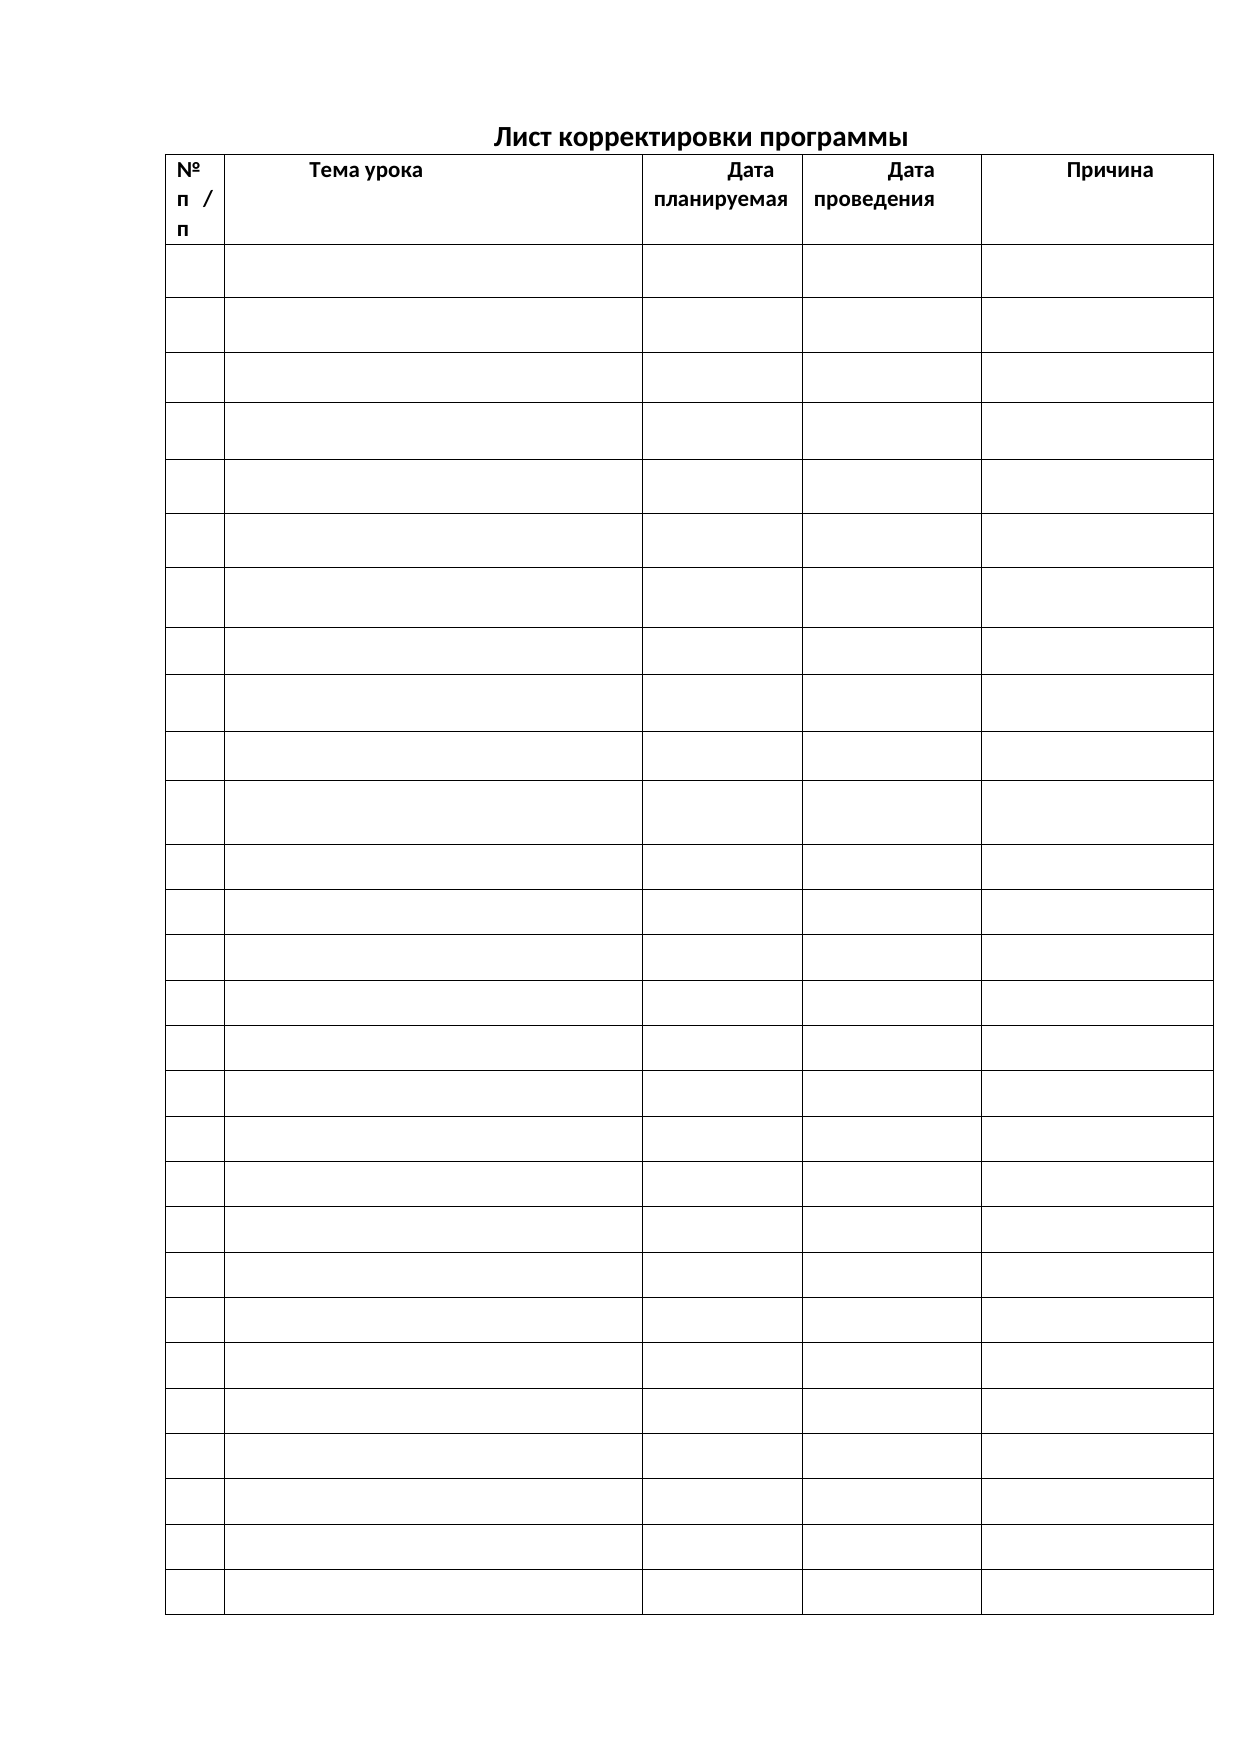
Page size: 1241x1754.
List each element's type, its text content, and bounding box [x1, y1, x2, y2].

table_cell [982, 1071, 1213, 1116]
table_cell [643, 1253, 802, 1297]
table_cell [803, 628, 981, 673]
table_cell [225, 245, 642, 297]
table_cell [643, 1343, 802, 1387]
table_cell [166, 1479, 224, 1523]
table_cell [643, 460, 802, 512]
table_cell [166, 1389, 224, 1433]
table_cell [803, 1343, 981, 1387]
table_cell [982, 353, 1213, 402]
table_cell [166, 1525, 224, 1569]
table_cell [225, 298, 642, 352]
table_cell [643, 1026, 802, 1070]
table_cell [982, 1253, 1213, 1297]
table_cell [643, 845, 802, 889]
table_cell [166, 675, 224, 731]
table_cell [643, 675, 802, 731]
table_cell [803, 353, 981, 402]
table_cell [982, 1479, 1213, 1523]
table_cell [982, 628, 1213, 673]
table_cell [803, 1525, 981, 1569]
table_header Дата планируемая [643, 155, 802, 244]
table_cell [166, 781, 224, 844]
table_cell [803, 403, 981, 459]
table_cell [803, 675, 981, 731]
table_cell [803, 1479, 981, 1523]
table_cell [643, 1434, 802, 1478]
table_cell [982, 675, 1213, 731]
table_cell [643, 1525, 802, 1569]
table_cell [982, 514, 1213, 567]
table_cell [225, 1207, 642, 1252]
table_cell [643, 568, 802, 627]
table_cell [643, 732, 802, 780]
table_cell [225, 935, 642, 980]
table_cell [166, 403, 224, 459]
table_cell [803, 1207, 981, 1252]
table_cell [803, 568, 981, 627]
table_cell [982, 1026, 1213, 1070]
table_cell [166, 1298, 224, 1342]
table_cell [225, 1434, 642, 1478]
table_cell [225, 1570, 642, 1614]
table_cell [803, 981, 981, 1025]
table_cell [643, 1071, 802, 1116]
table_cell [643, 1298, 802, 1342]
table_cell [166, 981, 224, 1025]
table_cell [643, 1162, 802, 1206]
table_header Дата проведения [803, 155, 981, 244]
table_cell [225, 981, 642, 1025]
table_cell [166, 1117, 224, 1161]
table_cell [982, 1434, 1213, 1478]
table_cell [166, 732, 224, 780]
table_cell [982, 460, 1213, 512]
table_cell [166, 890, 224, 934]
table_cell [166, 298, 224, 352]
table_cell [225, 460, 642, 512]
table_cell [803, 1026, 981, 1070]
table_cell [225, 514, 642, 567]
table_cell [982, 1117, 1213, 1161]
table_cell [225, 1071, 642, 1116]
table_cell [225, 403, 642, 459]
text Лист корректировки программы [177, 118, 1152, 154]
table_cell [643, 1117, 802, 1161]
table_cell [982, 981, 1213, 1025]
table_cell [225, 628, 642, 673]
table_cell [166, 1343, 224, 1387]
table_cell [803, 514, 981, 567]
table_cell [982, 732, 1213, 780]
table_cell [166, 460, 224, 512]
table_cell [643, 981, 802, 1025]
table_cell [643, 1479, 802, 1523]
table_cell [643, 628, 802, 673]
table_cell [982, 781, 1213, 844]
table_cell [225, 1525, 642, 1569]
table_cell [803, 298, 981, 352]
table_cell [643, 890, 802, 934]
table_header Тема урока [225, 155, 642, 244]
table_cell [803, 460, 981, 512]
table_cell [225, 568, 642, 627]
table_cell [166, 1253, 224, 1297]
table_cell [982, 1570, 1213, 1614]
table_cell [643, 514, 802, 567]
table_cell [982, 1162, 1213, 1206]
table_header Причина [982, 155, 1213, 244]
table_cell [982, 403, 1213, 459]
table_cell [803, 1389, 981, 1433]
table_cell [803, 1298, 981, 1342]
table_cell [803, 935, 981, 980]
table_cell [166, 845, 224, 889]
table_cell [982, 1207, 1213, 1252]
table_cell [643, 245, 802, 297]
table_cell [225, 353, 642, 402]
table_cell [643, 298, 802, 352]
table_cell [803, 1253, 981, 1297]
table_cell [803, 1570, 981, 1614]
table_cell [982, 245, 1213, 297]
table_cell [166, 1026, 224, 1070]
table_cell [803, 1162, 981, 1206]
table_cell [166, 1570, 224, 1614]
table_cell [643, 403, 802, 459]
table_cell [643, 1570, 802, 1614]
table_cell [982, 1298, 1213, 1342]
table_cell [166, 1207, 224, 1252]
table_cell [643, 935, 802, 980]
table_cell [982, 845, 1213, 889]
table_cell [166, 514, 224, 567]
table_cell [166, 1162, 224, 1206]
table_cell [225, 1343, 642, 1387]
table_cell [225, 1389, 642, 1433]
table_cell [643, 781, 802, 844]
table_cell [166, 1071, 224, 1116]
table_cell [225, 845, 642, 889]
table_cell [225, 1026, 642, 1070]
table_cell [225, 1479, 642, 1523]
table_cell [982, 935, 1213, 980]
table_cell [166, 353, 224, 402]
table_cell [803, 890, 981, 934]
table_cell [225, 1253, 642, 1297]
table_cell [803, 1071, 981, 1116]
table_cell [643, 1207, 802, 1252]
table_cell [166, 245, 224, 297]
table_cell [166, 1434, 224, 1478]
table_cell [803, 781, 981, 844]
table_cell [166, 628, 224, 673]
table_cell [166, 935, 224, 980]
table_cell [225, 781, 642, 844]
table_cell [982, 1525, 1213, 1569]
table_cell [803, 1434, 981, 1478]
table_cell [225, 1298, 642, 1342]
table_cell [803, 732, 981, 780]
table_cell [982, 1389, 1213, 1433]
table_cell [982, 1343, 1213, 1387]
table_header № п /п [166, 155, 224, 244]
table_cell [225, 732, 642, 780]
table_cell [225, 890, 642, 934]
table_cell [803, 245, 981, 297]
table_cell [803, 845, 981, 889]
table_cell [166, 568, 224, 627]
table_cell [643, 1389, 802, 1433]
table_cell [643, 353, 802, 402]
table_cell [225, 1162, 642, 1206]
table_cell [803, 1117, 981, 1161]
table_cell [982, 298, 1213, 352]
table_cell [225, 1117, 642, 1161]
table_cell [982, 890, 1213, 934]
table_cell [225, 675, 642, 731]
table_cell [982, 568, 1213, 627]
